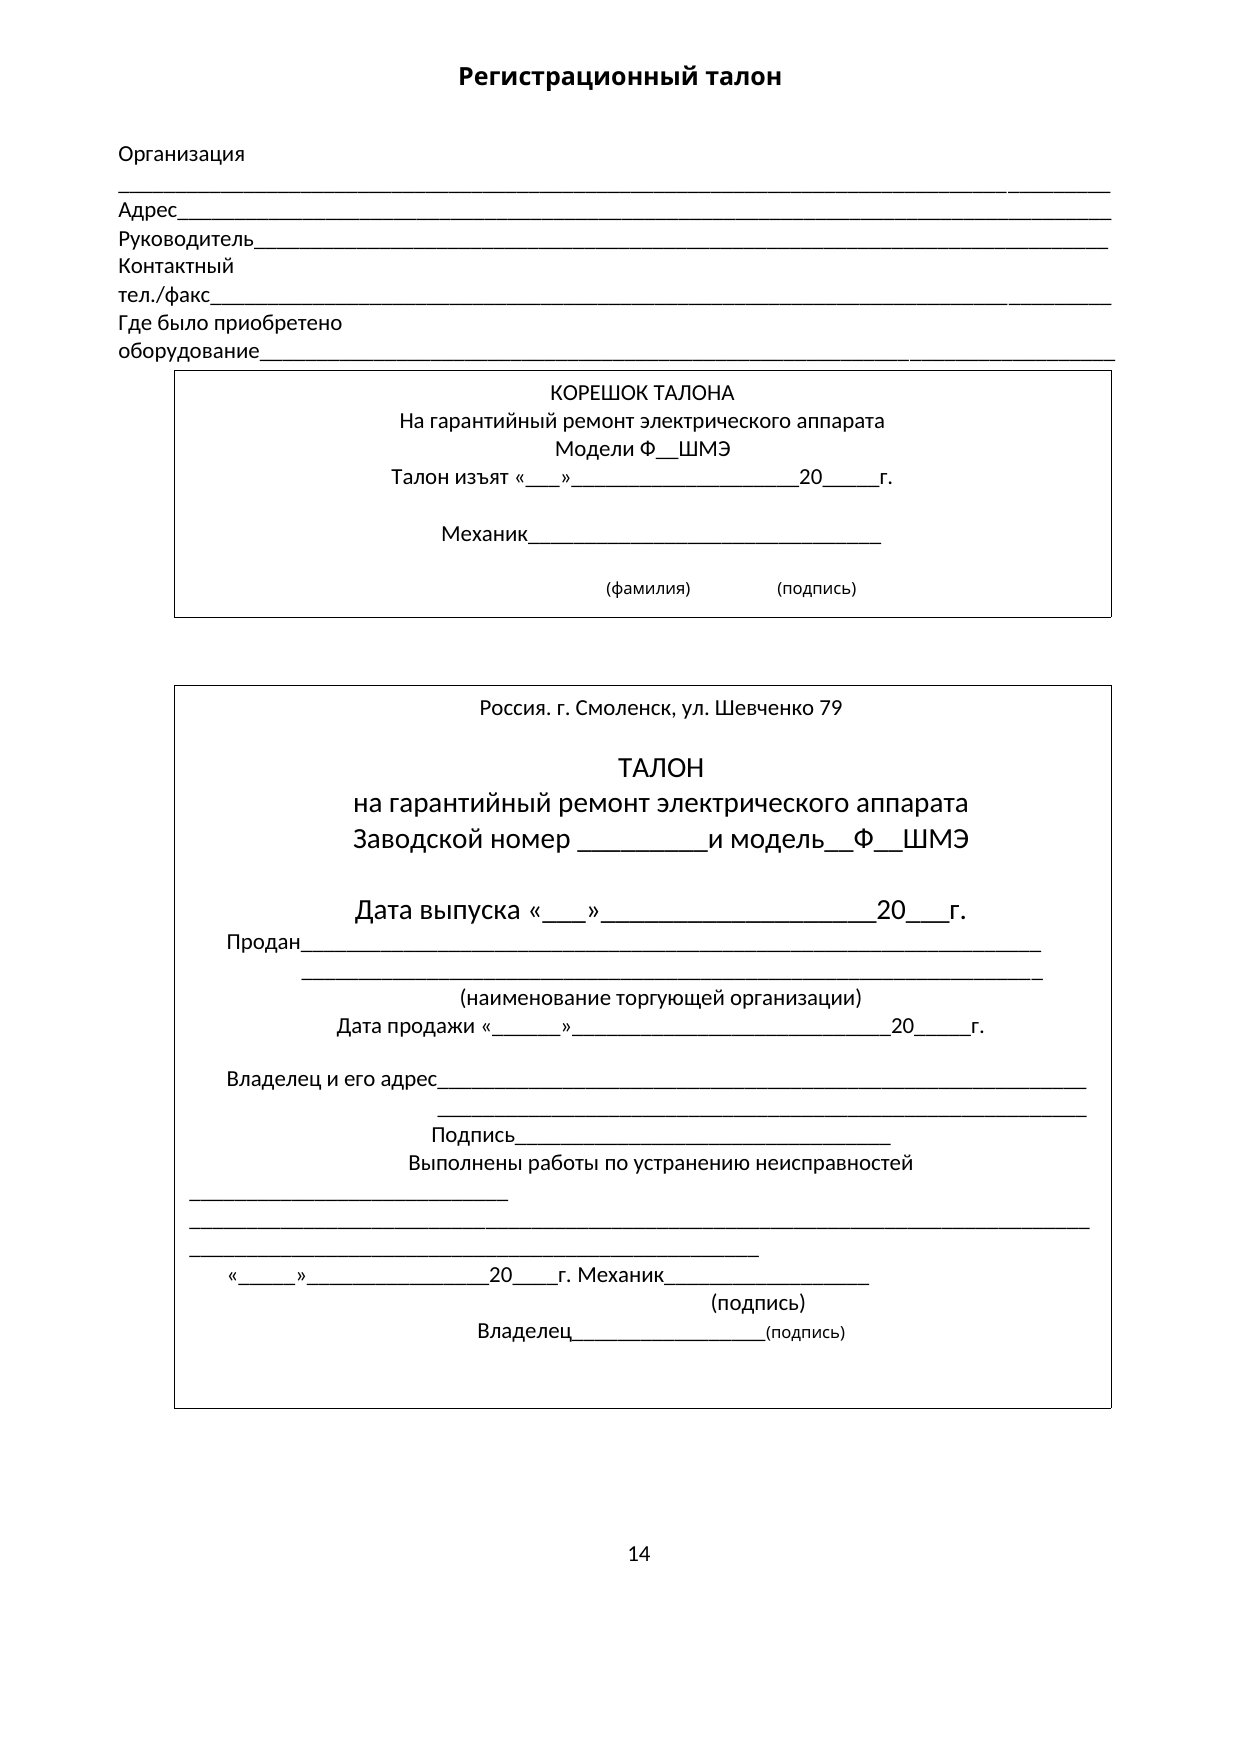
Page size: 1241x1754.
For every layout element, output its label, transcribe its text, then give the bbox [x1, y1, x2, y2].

text Где было приобретено оборудование___________________________________________________________________________ [118, 308, 1122, 364]
text Организация _______________________________________________________________________________________ [118, 139, 1122, 196]
text Регистрационный талон [118, 59, 1122, 93]
text Руководитель___________________________________________________________________________ [118, 224, 1122, 252]
text Контактный тел./факс_______________________________________________________________________________ [118, 252, 1122, 308]
text Адрес__________________________________________________________________________________ [118, 196, 1122, 224]
